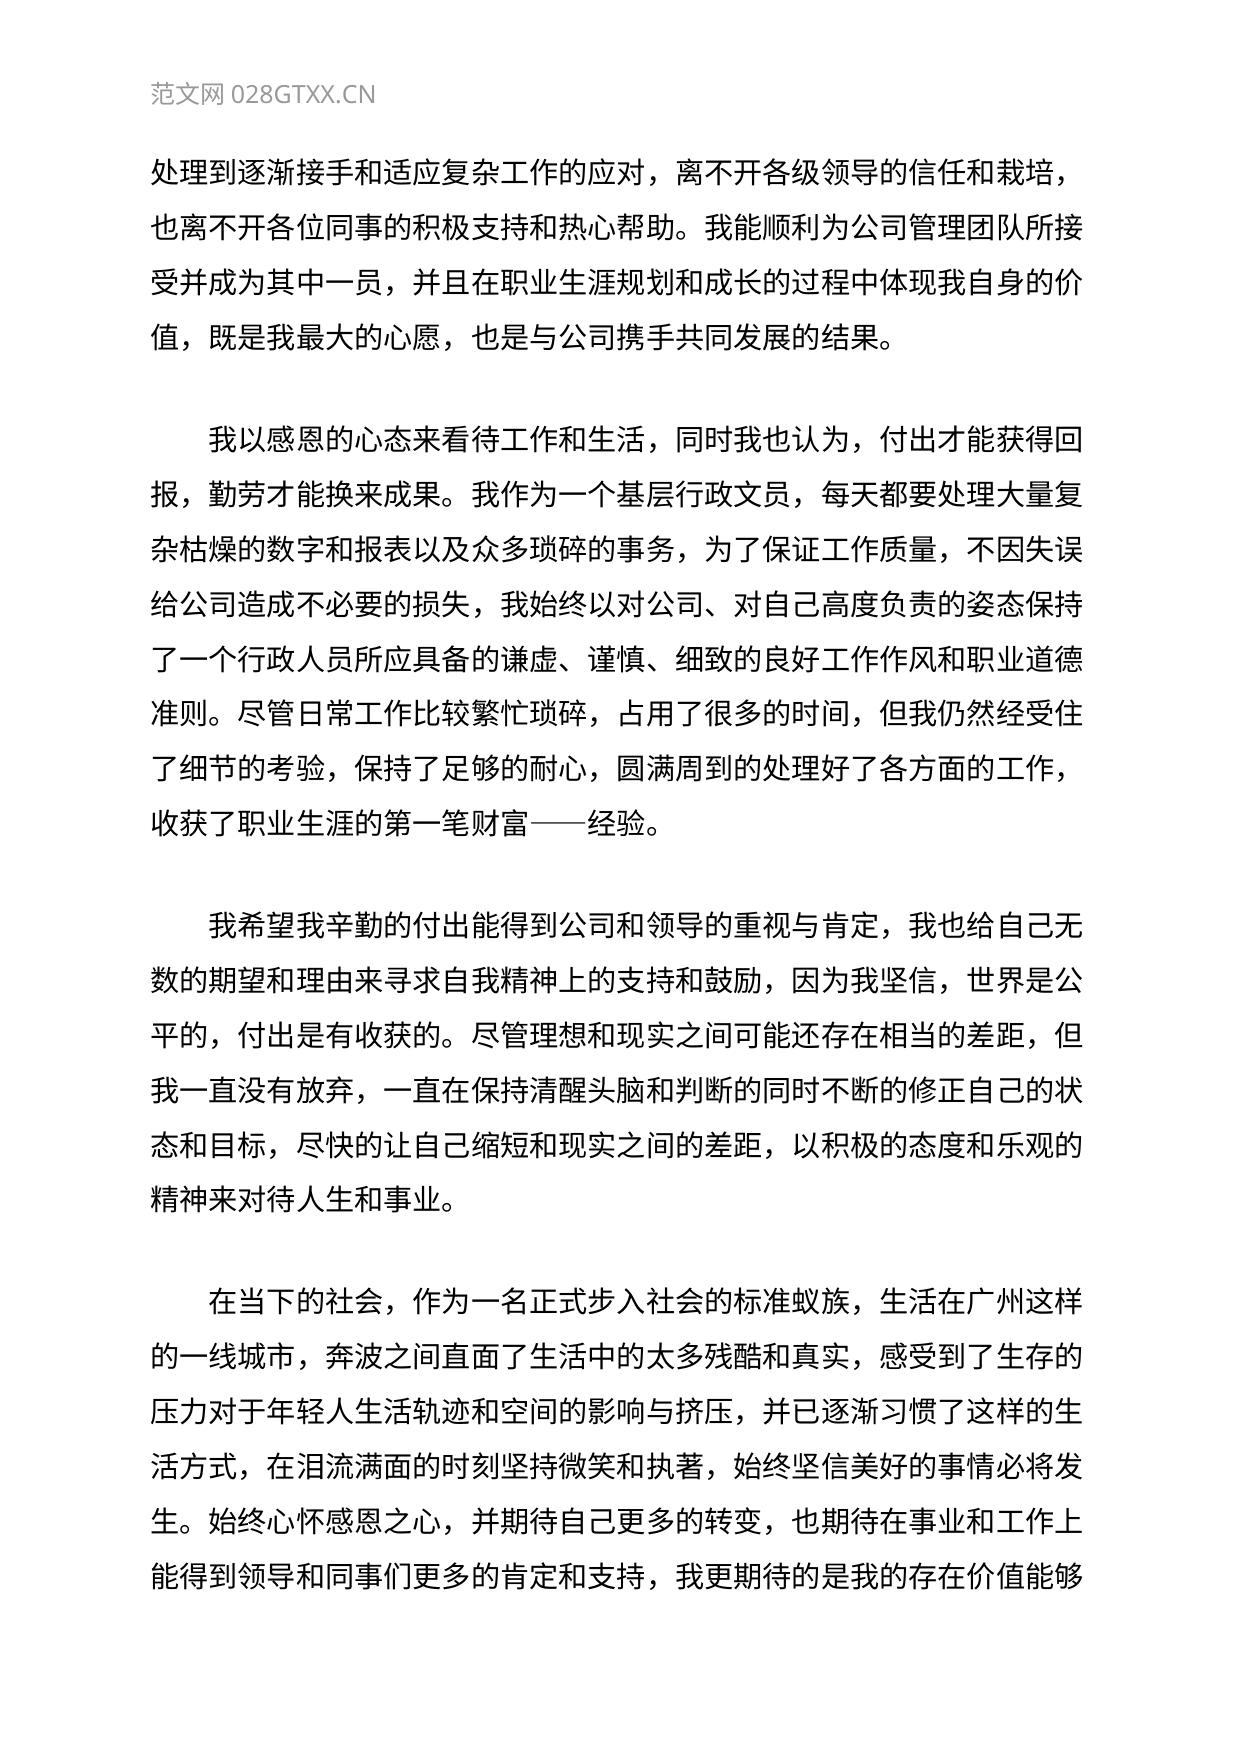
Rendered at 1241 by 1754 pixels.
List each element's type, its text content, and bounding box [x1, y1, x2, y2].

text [150, 150, 1090, 357]
text 我希望我辛勤的付出能得到公司和领导的重视与肯定，我也给自己无数的期望和理由来寻求自我精神上的支持和鼓励，因为我坚信，世界是公平的，付出是有收获的。尽管理想和现实之间可能还存在相当的差距，但我一直没有放弃，一直在保持清醒头脑和判断的同时不断的修正自己的状态和目标，尽快的让自己缩短和现实之间的差距，以积极的态度和乐观的精神来对待人生和事业。 [150, 902, 1090, 1219]
text 我以感恩的心态来看待工作和生活，同时我也认为，付出才能获得回报，勤劳才能换来成果。我作为一个基层行政文员，每天都要处理大量复杂枯燥的数字和报表以及众多琐碎的事务，为了保证工作质量，不因失误给公司造成不必要的损失，我始终以对公司、对自己高度负责的姿态保持了一个行政人员所应具备的谦虚、谨慎、细致的良好工作作风和职业道德准则。尽管日常工作比较繁忙琐碎，占用了很多的时间，但我仍然经受住了细节的考验，保持了足够的耐心，圆满周到的处理好了各方面的工作，收获了职业生涯的第一笔财富——经验。 [150, 416, 1090, 843]
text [150, 1279, 1090, 1596]
